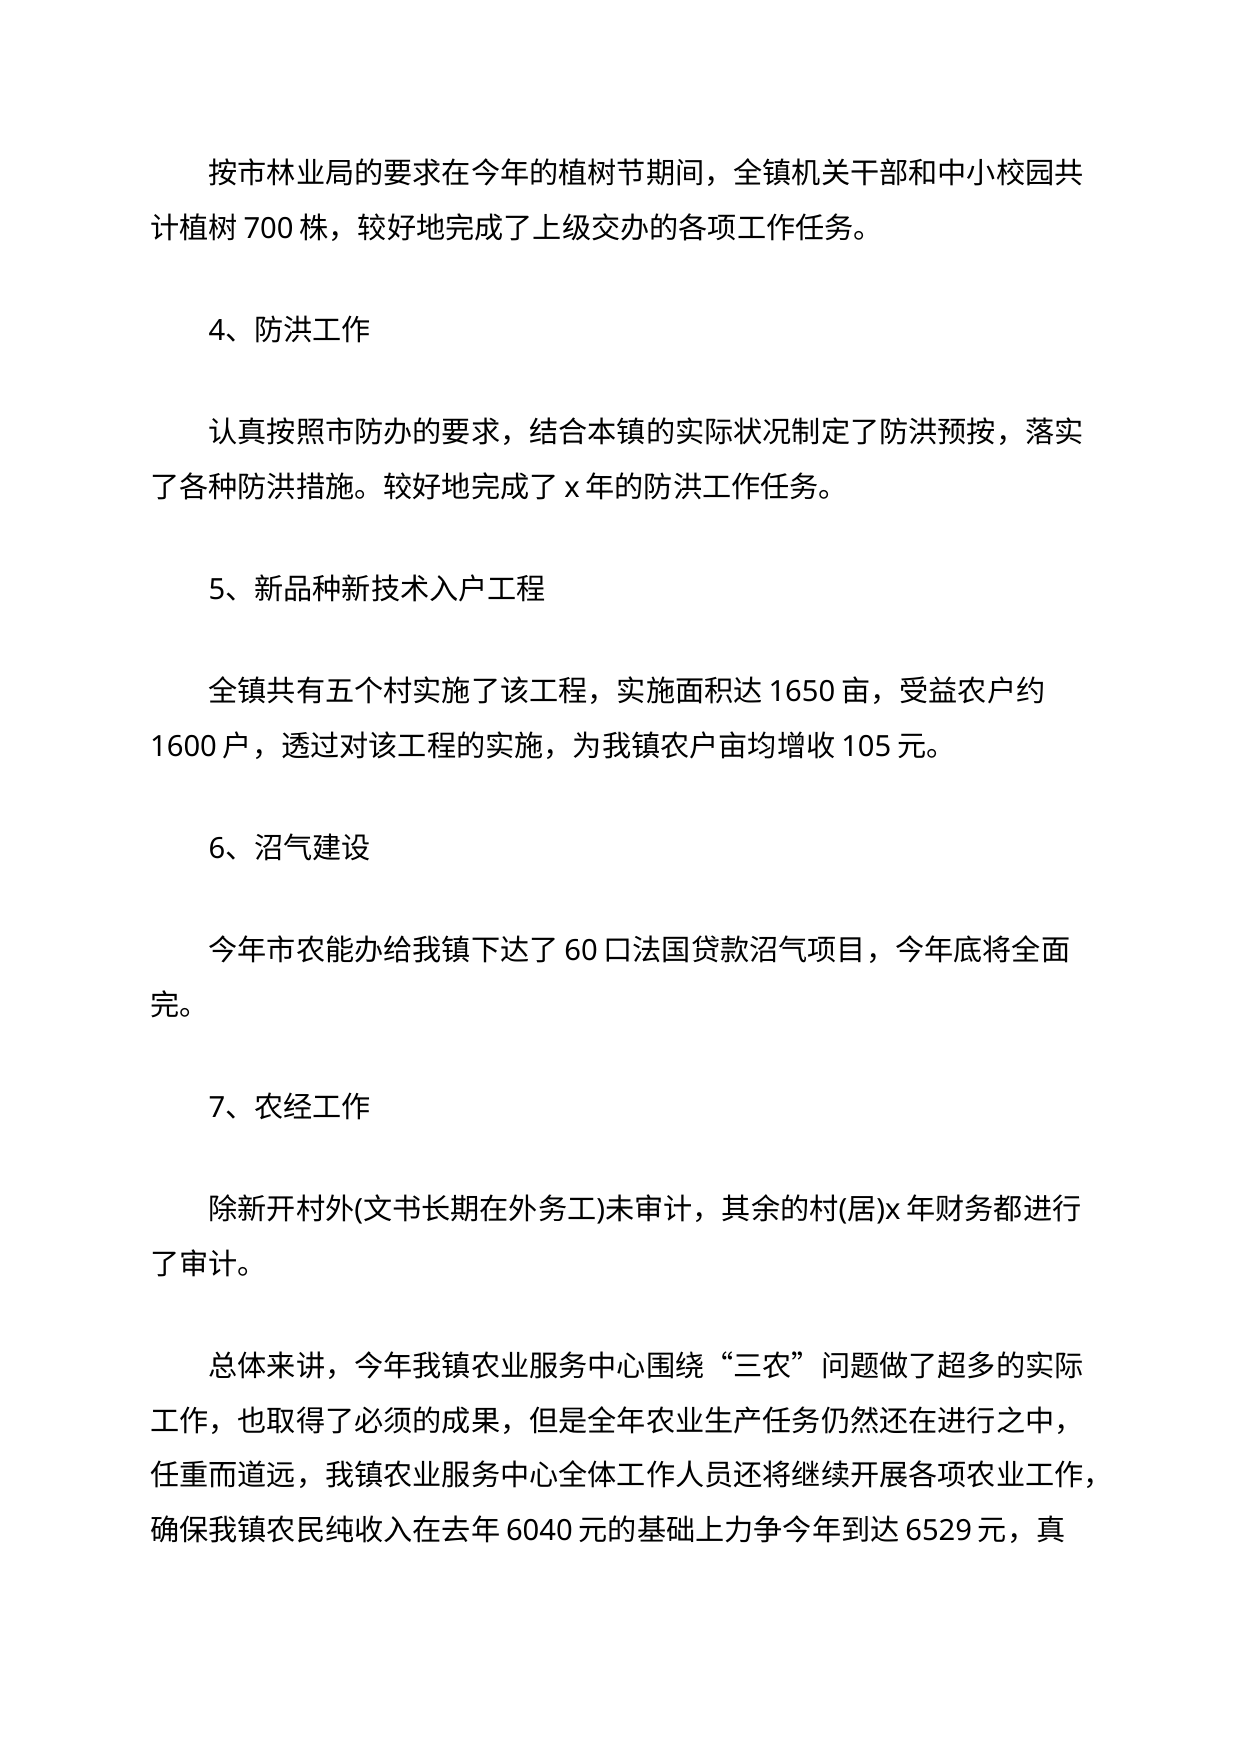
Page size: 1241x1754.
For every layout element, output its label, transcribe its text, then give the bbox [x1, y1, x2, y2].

text 4、防洪工作 [150, 307, 1090, 349]
text 按市林业局的要求在今年的植树节期间，全镇机关干部和中小校园共计植树700株，较好地完成了上级交办的各项工作任务。 [150, 150, 1090, 247]
text 5、新品种新技术入户工程 [150, 566, 1090, 608]
text 全镇共有五个村实施了该工程，实施面积达1650亩，受益农户约1600户，透过对该工程的实施，为我镇农户亩均增收105元。 [150, 668, 1090, 765]
text 认真按照市防办的要求，结合本镇的实际状况制定了防洪预按，落实了各种防洪措施。较好地完成了x年的防洪工作任务。 [150, 409, 1090, 506]
text 7、农经工作 [150, 1083, 1090, 1126]
text 今年市农能办给我镇下达了60口法国贷款沼气项目，今年底将全面完。 [150, 927, 1090, 1024]
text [150, 1342, 1090, 1549]
text 除新开村外(文书长期在外务工)未审计，其余的村(居)x年财务都进行了审计。 [150, 1185, 1090, 1283]
text 6、沼气建设 [150, 825, 1090, 867]
